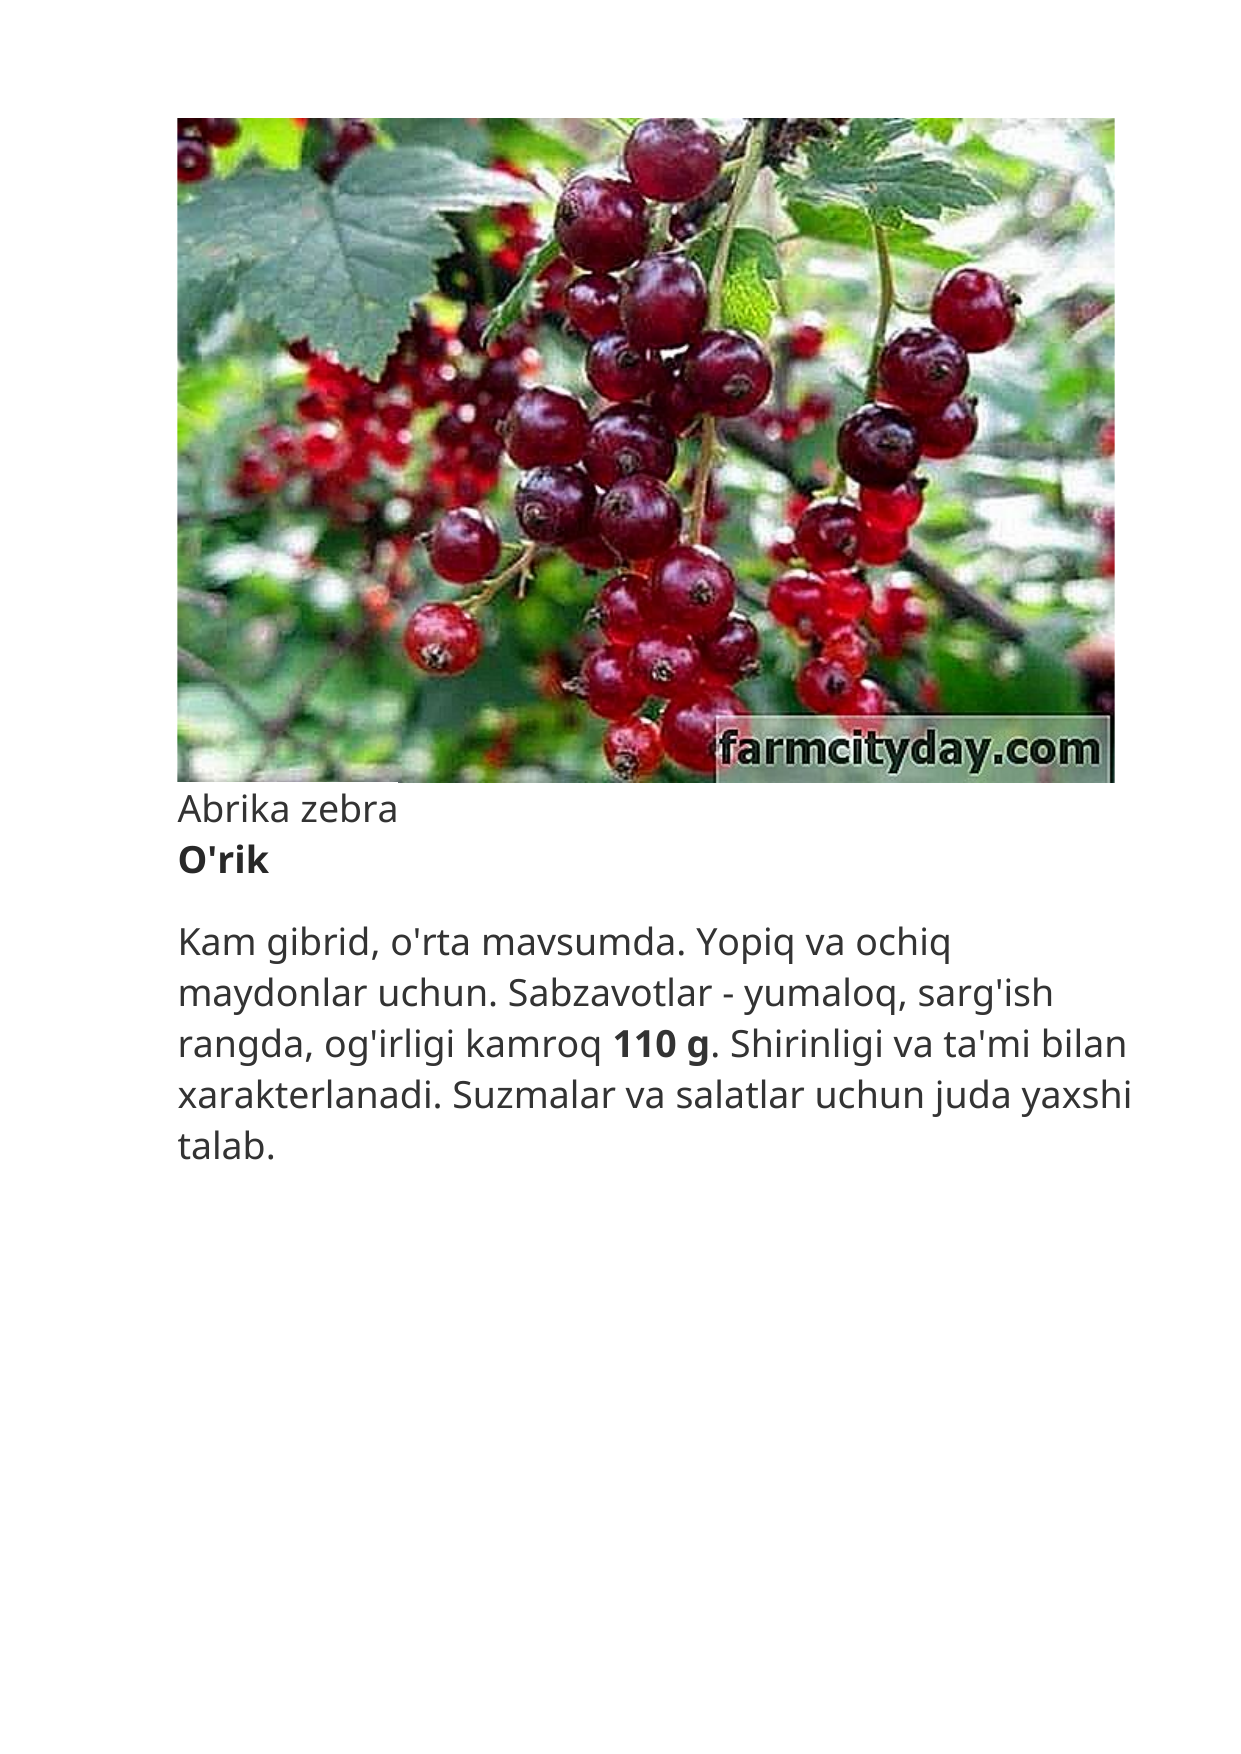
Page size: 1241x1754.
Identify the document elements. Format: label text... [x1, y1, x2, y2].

text O'rik [177, 833, 1152, 884]
text Kam gibrid, o'rta mavsumda. Yopiq va ochiq maydonlar uchun. Sabzavotlar - yumaloq, sarg'ish rangda, og'irligi kamroq 110 g. Shirinligi va ta'mi bilan xarakterlanadi. Suzmalar va salatlar uchun juda yaxshi talab. [177, 916, 1152, 1171]
text Abrika zebra [398, 118, 1152, 833]
picture [177, 118, 1115, 783]
